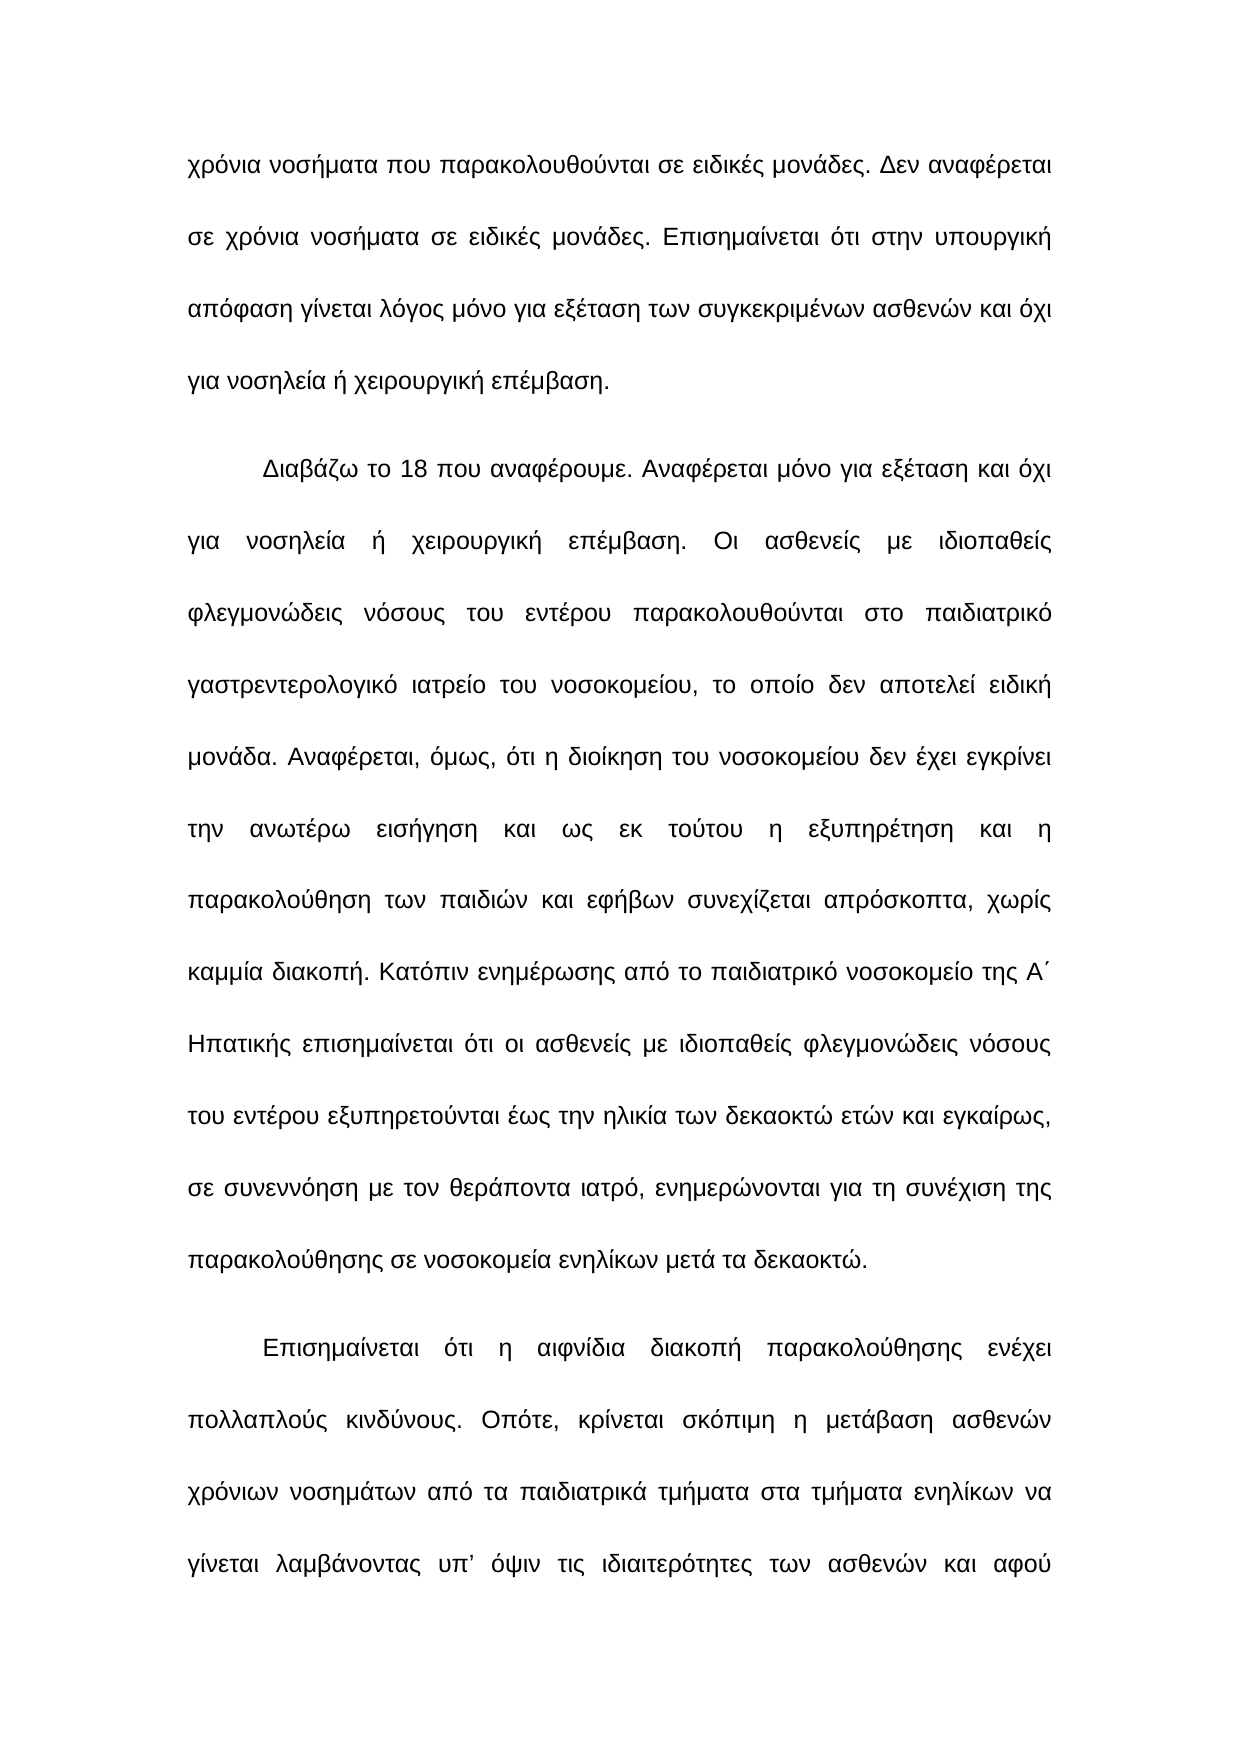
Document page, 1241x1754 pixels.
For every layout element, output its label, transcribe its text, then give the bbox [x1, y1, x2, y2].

text Διαβάζω το 18 που αναφέρουμε. Αναφέρεται μόνο για εξέταση και όχι για νοσηλεία ή χειρουργική επέμβαση. Οι ασθενείς με ιδιοπαθείς φλεγμονώδεις νόσους του εντέρου παρακολουθούνται στο παιδιατρικό γαστρεντερολογικό ιατρείο του νοσοκομείου, το οποίο δεν αποτελεί ειδική μονάδα. Αναφέρεται, όμως, ότι η διοίκηση του νοσοκομείου δεν έχει εγκρίνει την ανωτέρω εισήγηση και ως εκ τούτου η εξυπηρέτηση και η παρακολούθηση των παιδιών και εφήβων συνεχίζεται απρόσκοπτα, χωρίς καμμία διακοπή. Κατόπιν ενημέρωσης από το παιδιατρικό νοσοκομείο της Α΄ Ηπατικής επισημαίνεται ότι οι ασθενείς με ιδιοπαθείς φλεγμονώδεις νόσους του εντέρου εξυπηρετούνται έως την ηλικία των δεκαοκτώ ετών και εγκαίρως, σε συνεννόηση με τον θεράποντα ιατρό, ενημερώνονται για τη συνέχιση της παρακολούθησης σε νοσοκομεία ενηλίκων μετά τα δεκαοκτώ. [187, 454, 1053, 1273]
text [187, 150, 1053, 394]
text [187, 1333, 1053, 1578]
